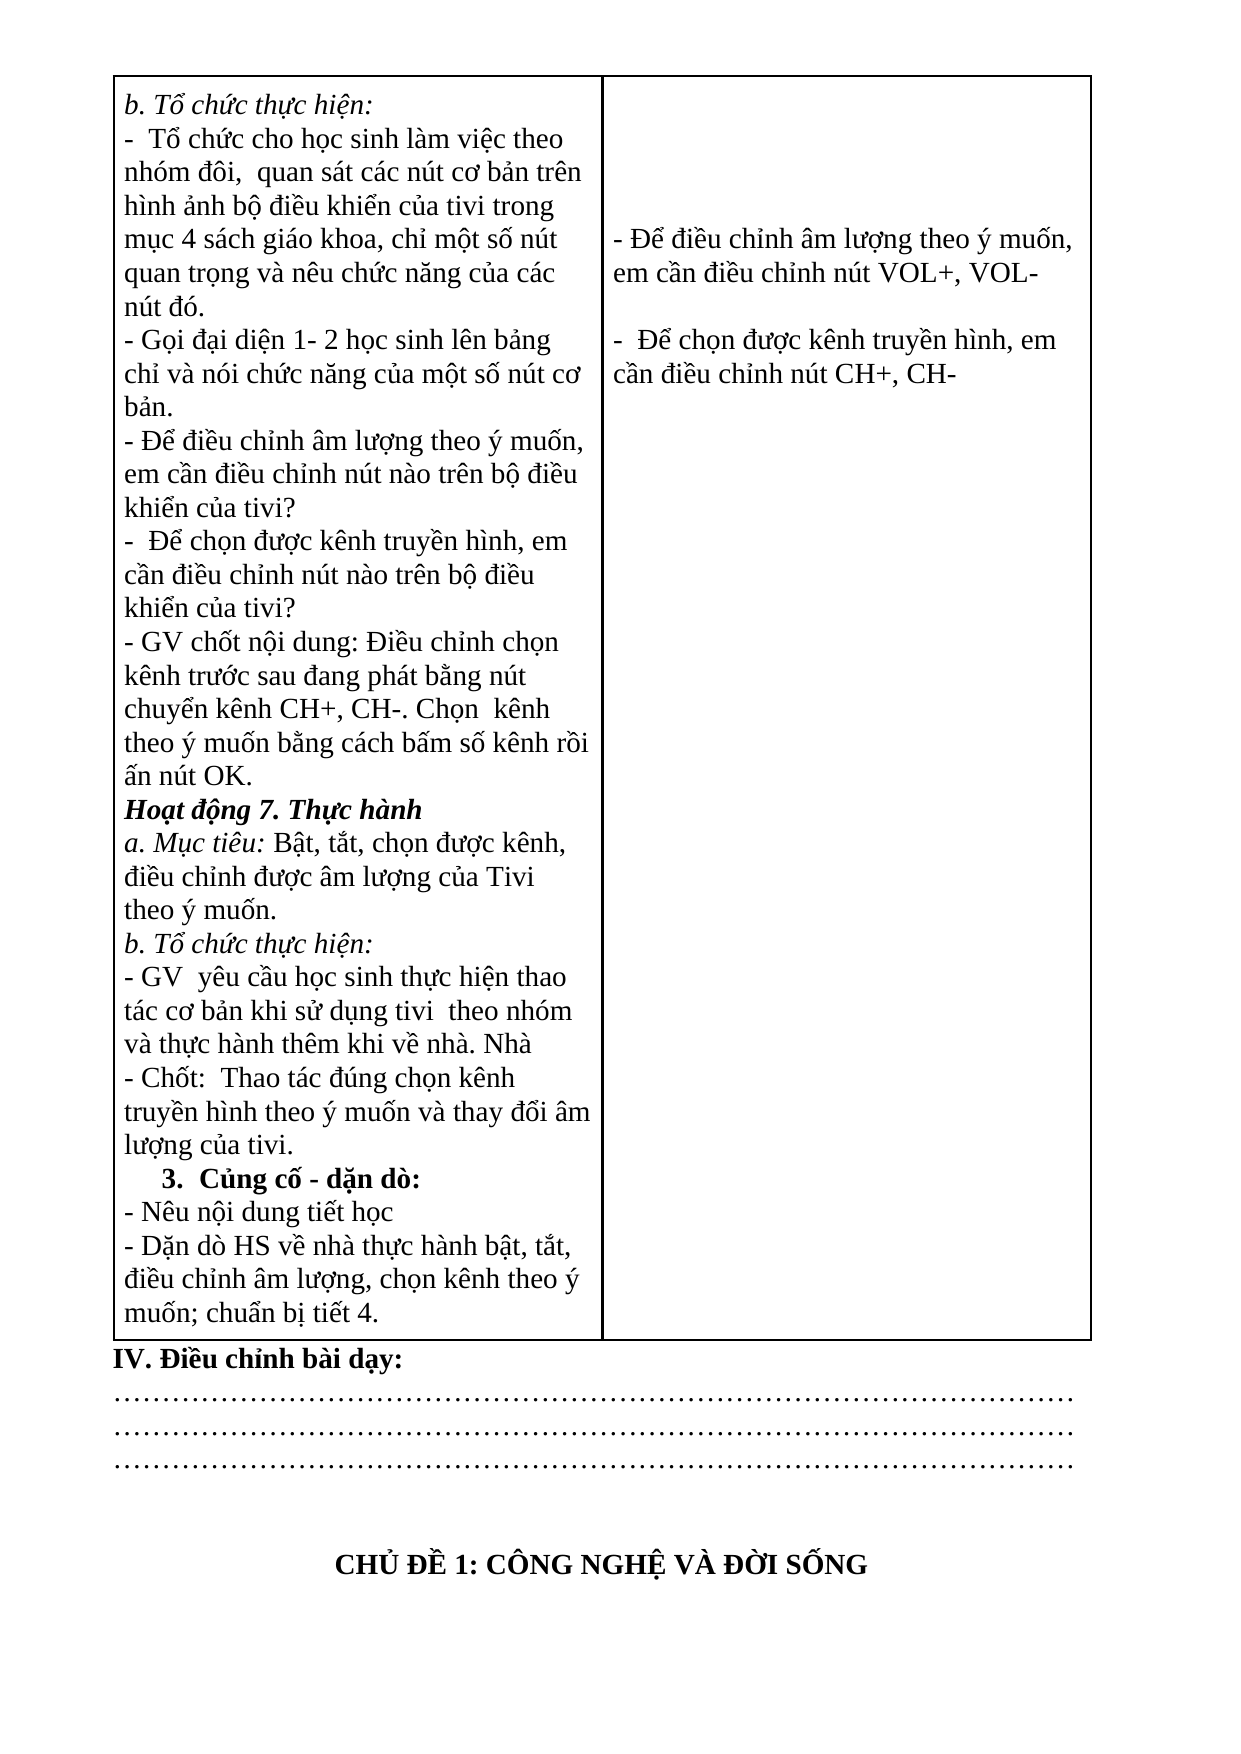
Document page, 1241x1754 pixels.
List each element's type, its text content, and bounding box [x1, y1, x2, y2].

text ……………………………………………………………………………………………………………………………………………………………………………………………………………………………………………………………………… [112, 1374, 1090, 1475]
text CHỦ ĐỀ 1: CÔNG NGHỆ VÀ ĐỜI SỐNG [112, 1547, 1090, 1581]
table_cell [604, 77, 1090, 1339]
text IV. Điều chỉnh bài dạy: [112, 1341, 1090, 1374]
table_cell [115, 77, 601, 1339]
